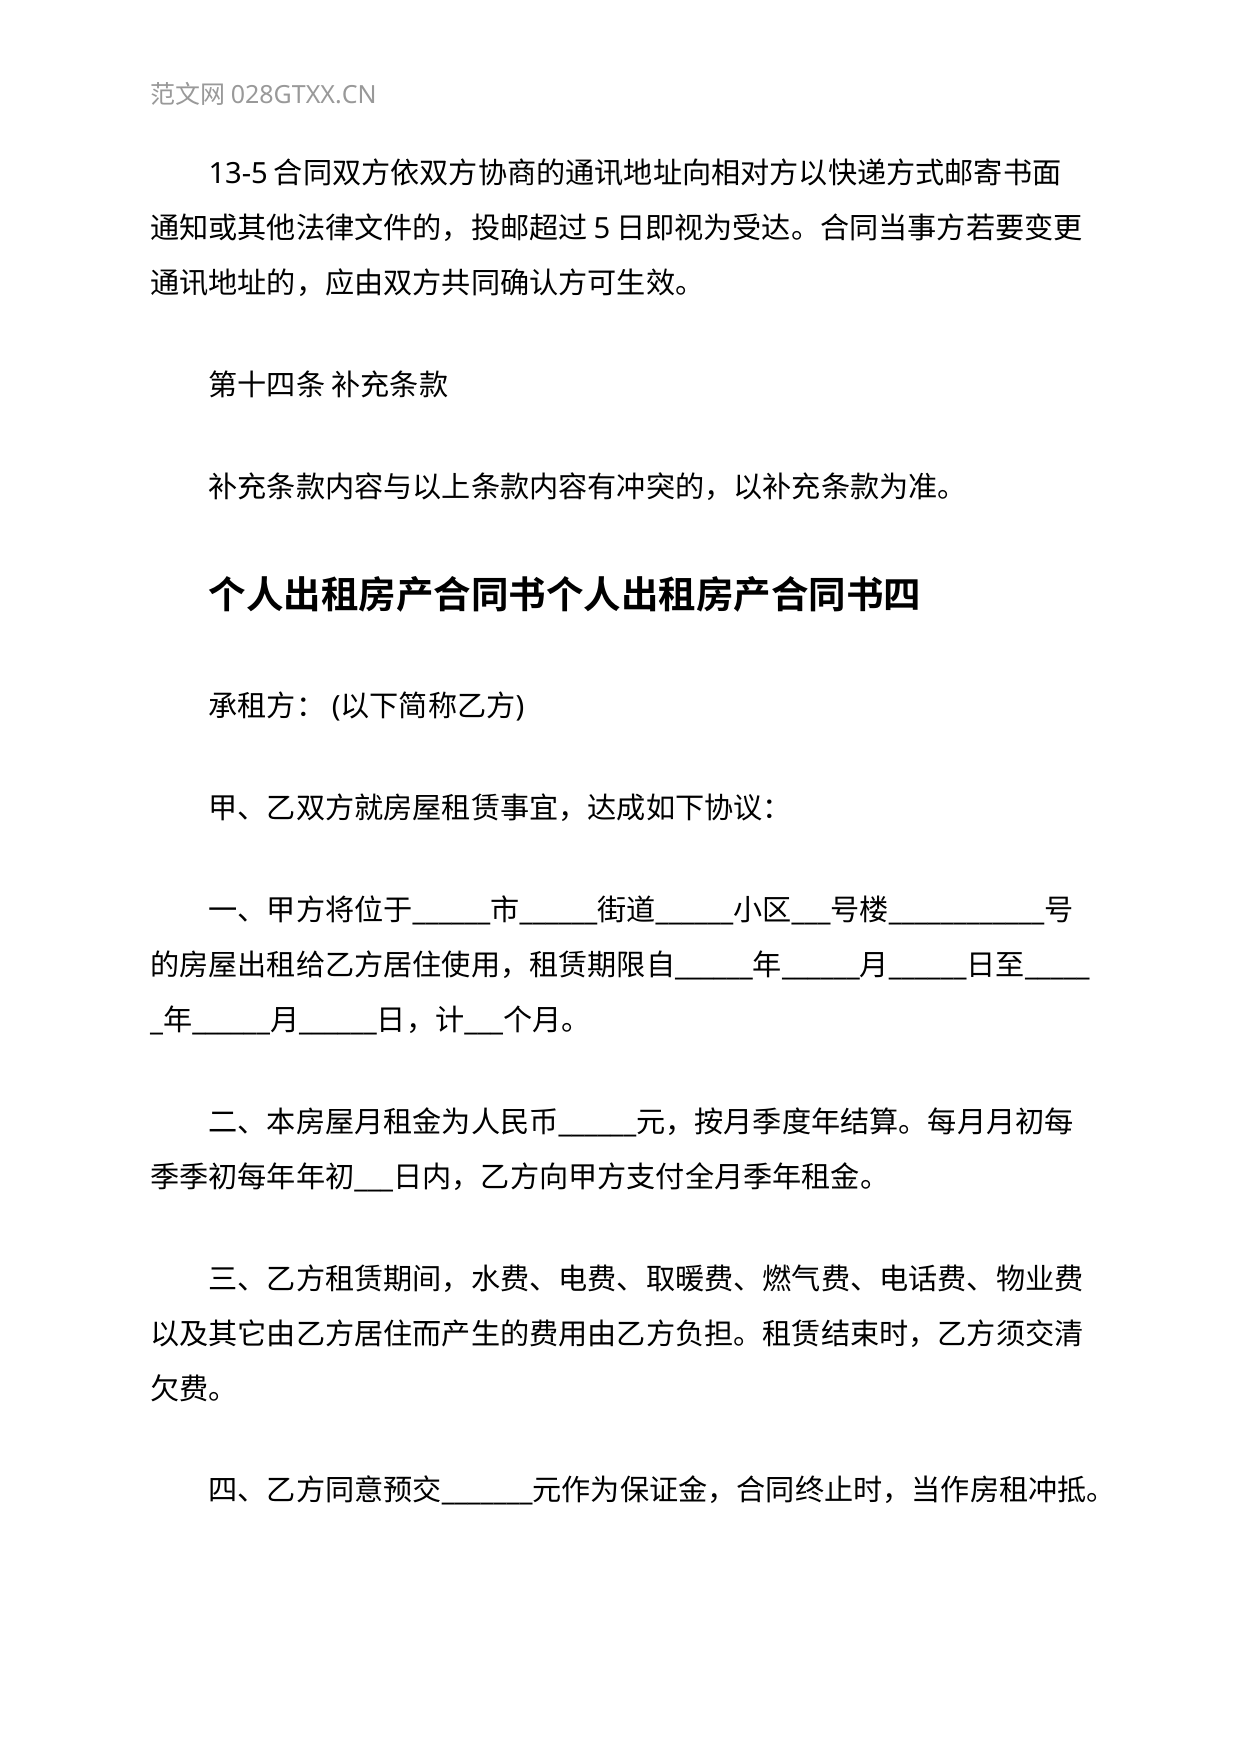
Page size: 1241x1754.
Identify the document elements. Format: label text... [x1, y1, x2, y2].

text 第十四条 补充条款 [150, 362, 1090, 404]
text 一、甲方将位于______市______街道______小区___号楼____________号的房屋出租给乙方居住使用，租赁期限自______年______月______日至______年______月______日，计___个月。 [150, 886, 1090, 1039]
text 二、本房屋月租金为人民币______元，按月季度年结算。每月月初每季季初每年年初___日内，乙方向甲方支付全月季年租金。 [150, 1098, 1090, 1196]
text 甲、乙双方就房屋租赁事宜，达成如下协议： [150, 785, 1090, 827]
text 13-5合同双方依双方协商的通讯地址向相对方以快递方式邮寄书面通知或其他法律文件的，投邮超过5日即视为受达。合同当事方若要变更通讯地址的，应由双方共同确认方可生效。 [150, 150, 1090, 302]
text 补充条款内容与以上条款内容有冲突的，以补充条款为准。 [150, 463, 1090, 506]
text 三、乙方租赁期间，水费、电费、取暖费、燃气费、电话费、物业费以及其它由乙方居住而产生的费用由乙方负担。租赁结束时，乙方须交清欠费。 [150, 1255, 1090, 1407]
text 个人出租房产合同书个人出租房产合同书四 [150, 565, 1090, 619]
text 四、乙方同意预交_______元作为保证金，合同终止时，当作房租冲抵。 [150, 1467, 1090, 1509]
text 承租方： (以下简称乙方) [150, 683, 1090, 725]
